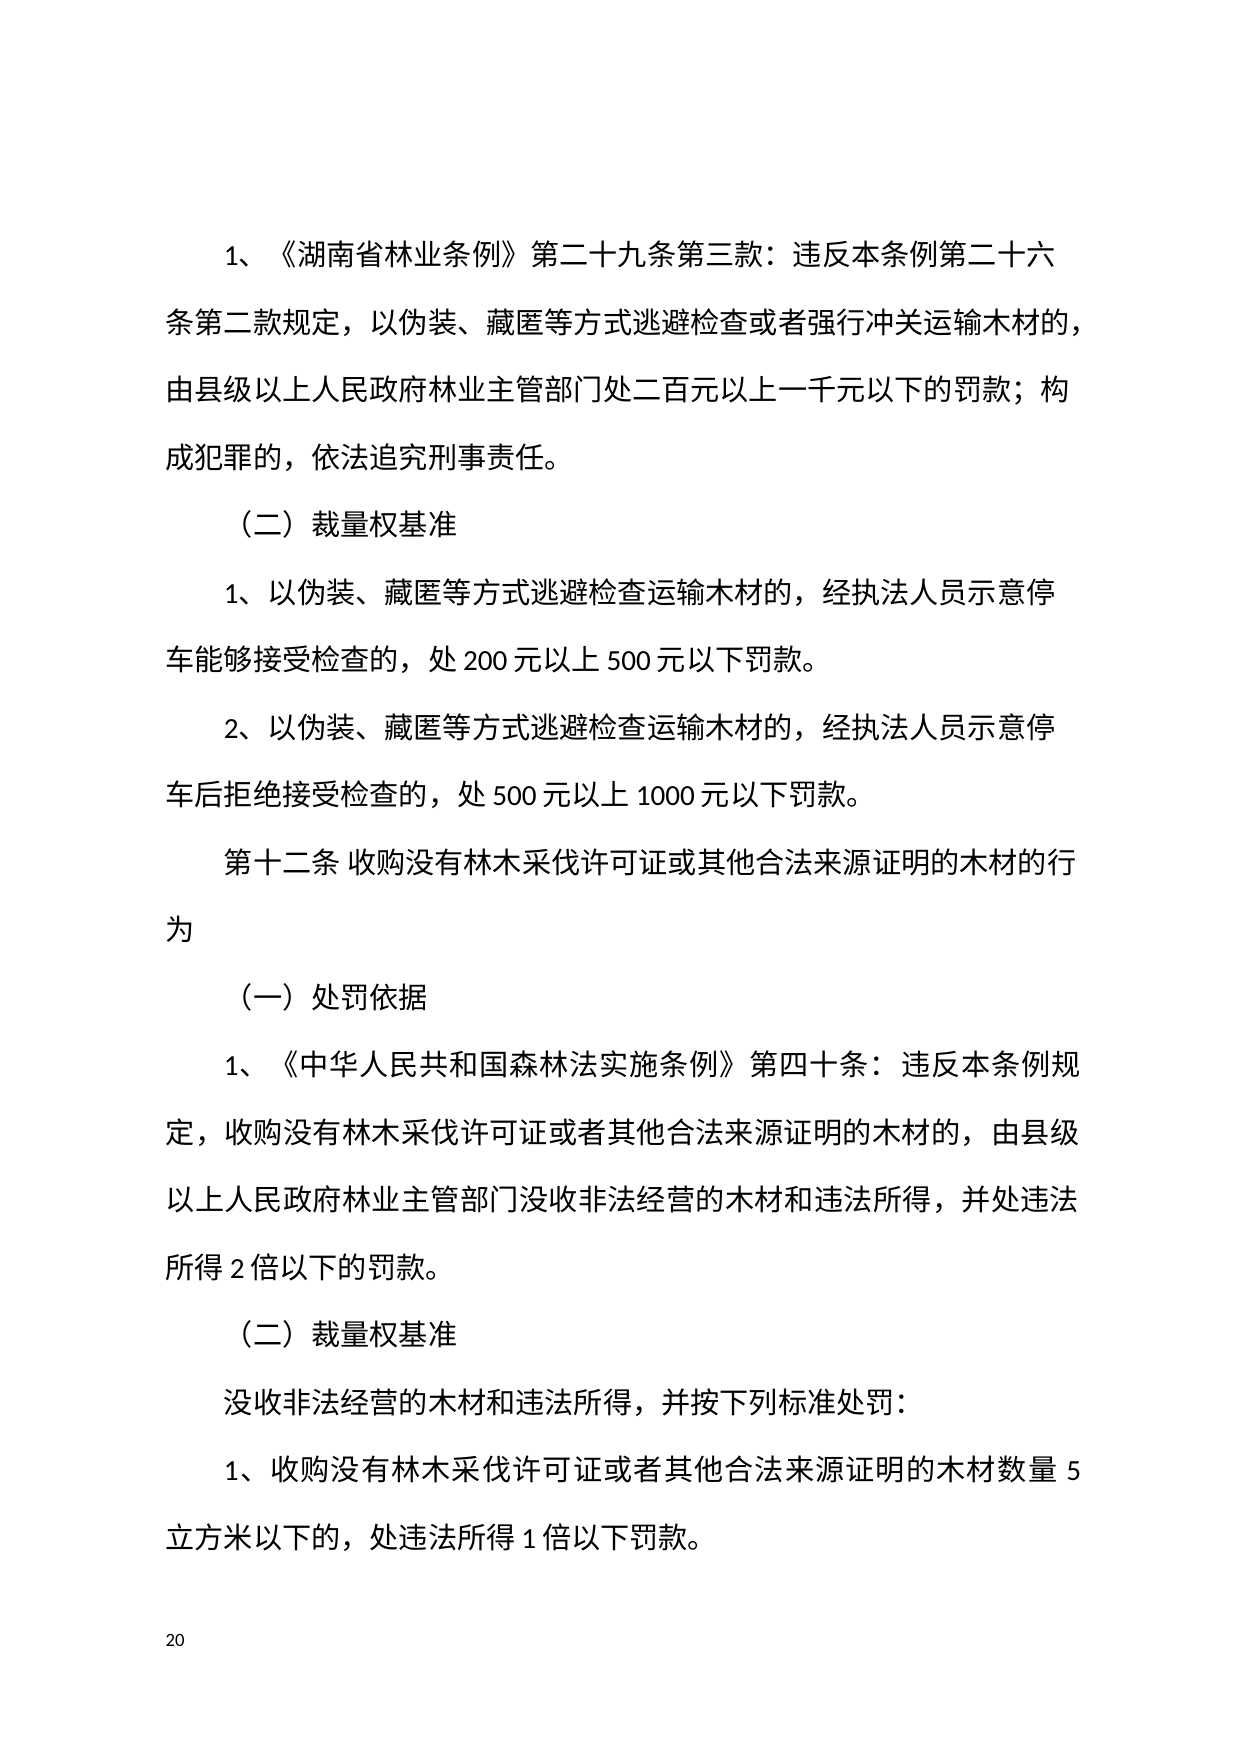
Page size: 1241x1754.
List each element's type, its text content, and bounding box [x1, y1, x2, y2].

text 没收非法经营的木材和违法所得，并按下列标准处罚： [165, 1367, 1081, 1434]
text 1、《中华人民共和国森林法实施条例》第四十条：违反本条例规定，收购没有林木采伐许可证或者其他合法来源证明的木材的，由县级以上人民政府林业主管部门没收非法经营的木材和违法所得，并处违法所得2倍以下的罚款。 [165, 1029, 1081, 1299]
text 1、《湖南省林业条例》第二十九条第三款：违反本条例第二十六条第二款规定，以伪装、藏匿等方式逃避检查或者强行冲关运输木材的，由县级以上人民政府林业主管部门处二百元以上一千元以下的罚款；构成犯罪的，依法追究刑事责任。 [165, 219, 1081, 489]
text （二）裁量权基准 [165, 1299, 1081, 1367]
text 1、以伪装、藏匿等方式逃避检查运输木材的，经执法人员示意停车能够接受检查的，处200元以上500元以下罚款。 [165, 557, 1081, 692]
text 第十二条 收购没有林木采伐许可证或其他合法来源证明的木材的行为 [165, 827, 1081, 962]
text （一）处罚依据 [165, 962, 1081, 1029]
text 2、以伪装、藏匿等方式逃避检查运输木材的，经执法人员示意停车后拒绝接受检查的，处500元以上1000元以下罚款。 [165, 692, 1081, 827]
text （二）裁量权基准 [165, 489, 1081, 557]
text 1、收购没有林木采伐许可证或者其他合法来源证明的木材数量5立方米以下的，处违法所得1倍以下罚款。 [165, 1434, 1081, 1569]
